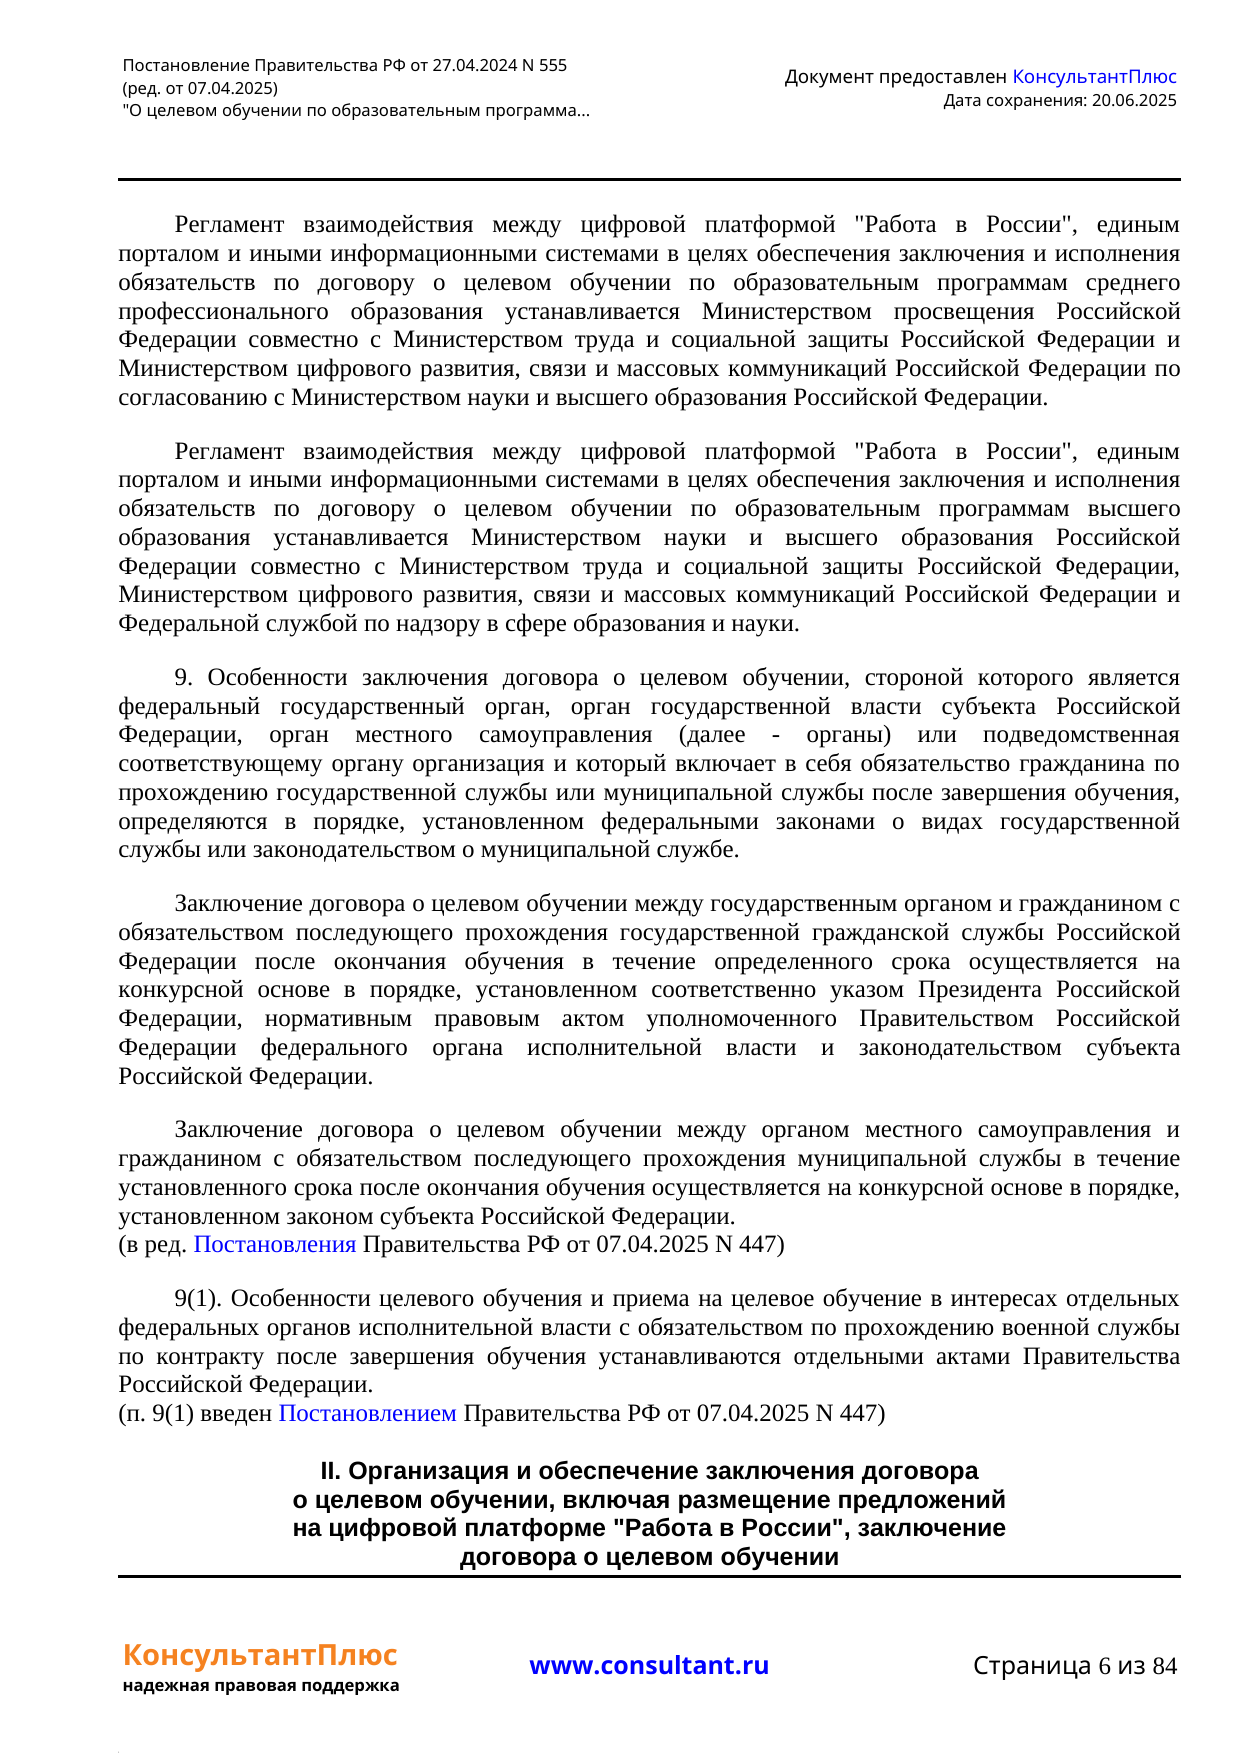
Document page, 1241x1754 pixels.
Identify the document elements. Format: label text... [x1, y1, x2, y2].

text (п. 9(1) введен Постановлением Правительства РФ от 07.04.2025 N 447) [118, 1398, 1181, 1427]
text Регламент взаимодействия между цифровой платформой "Работа в России", единым порталом и иными информационными системами в целях обеспечения заключения и исполнения обязательств по договору о целевом обучении по образовательным программам высшего образования устанавливается Министерством науки и высшего образования Российской Федерации совместно с Министерством труда и социальной защиты Российской Федерации, Министерством цифрового развития, связи и массовых коммуникаций Российской Федерации и Федеральной службой по надзору в сфере образования и науки. [118, 436, 1181, 637]
title договора о целевом обучении [118, 1542, 1181, 1571]
text Регламент взаимодействия между цифровой платформой "Работа в России", единым порталом и иными информационными системами в целях обеспечения заключения и исполнения обязательств по договору о целевом обучении по образовательным программам среднего профессионального образования устанавливается Министерством просвещения Российской Федерации совместно с Министерством труда и социальной защиты Российской Федерации и Министерством цифрового развития, связи и массовых коммуникаций Российской Федерации по согласованию с Министерством науки и высшего образования Российской Федерации. [118, 209, 1181, 411]
text Заключение договора о целевом обучении между органом местного самоуправления и гражданином с обязательством последующего прохождения муниципальной службы в течение установленного срока после окончания обучения осуществляется на конкурсной основе в порядке, установленном законом субъекта Российской Федерации. [118, 1114, 1181, 1229]
text 9(1). Особенности целевого обучения и приема на целевое обучение в интересах отдельных федеральных органов исполнительной власти с обязательством по прохождению военной службы по контракту после завершения обучения устанавливаются отдельными актами Правительства Российской Федерации. [118, 1283, 1181, 1398]
text (в ред. Постановления Правительства РФ от 07.04.2025 N 447) [118, 1229, 1181, 1258]
text Заключение договора о целевом обучении между государственным органом и гражданином с обязательством последующего прохождения государственной гражданской службы Российской Федерации после окончания обучения в течение определенного срока осуществляется на конкурсной основе в порядке, установленном соответственно указом Президента Российской Федерации, нормативным правовым актом уполномоченного Правительством Российской Федерации федерального органа исполнительной власти и законодательством субъекта Российской Федерации. [118, 888, 1181, 1089]
title на цифровой платформе "Работа в России", заключение [118, 1513, 1181, 1542]
title II. Организация и обеспечение заключения договора [118, 1456, 1181, 1484]
title о целевом обучении, включая размещение предложений [118, 1484, 1181, 1513]
text 9. Особенности заключения договора о целевом обучении, стороной которого является федеральный государственный орган, орган государственной власти субъекта Российской Федерации, орган местного самоуправления (далее - органы) или подведомственная соответствующему органу организация и который включает в себя обязательство гражданина по прохождению государственной службы или муниципальной службы после завершения обучения, определяются в порядке, установленном федеральными законами о видах государственной службы или законодательством о муниципальной службе. [118, 662, 1181, 863]
